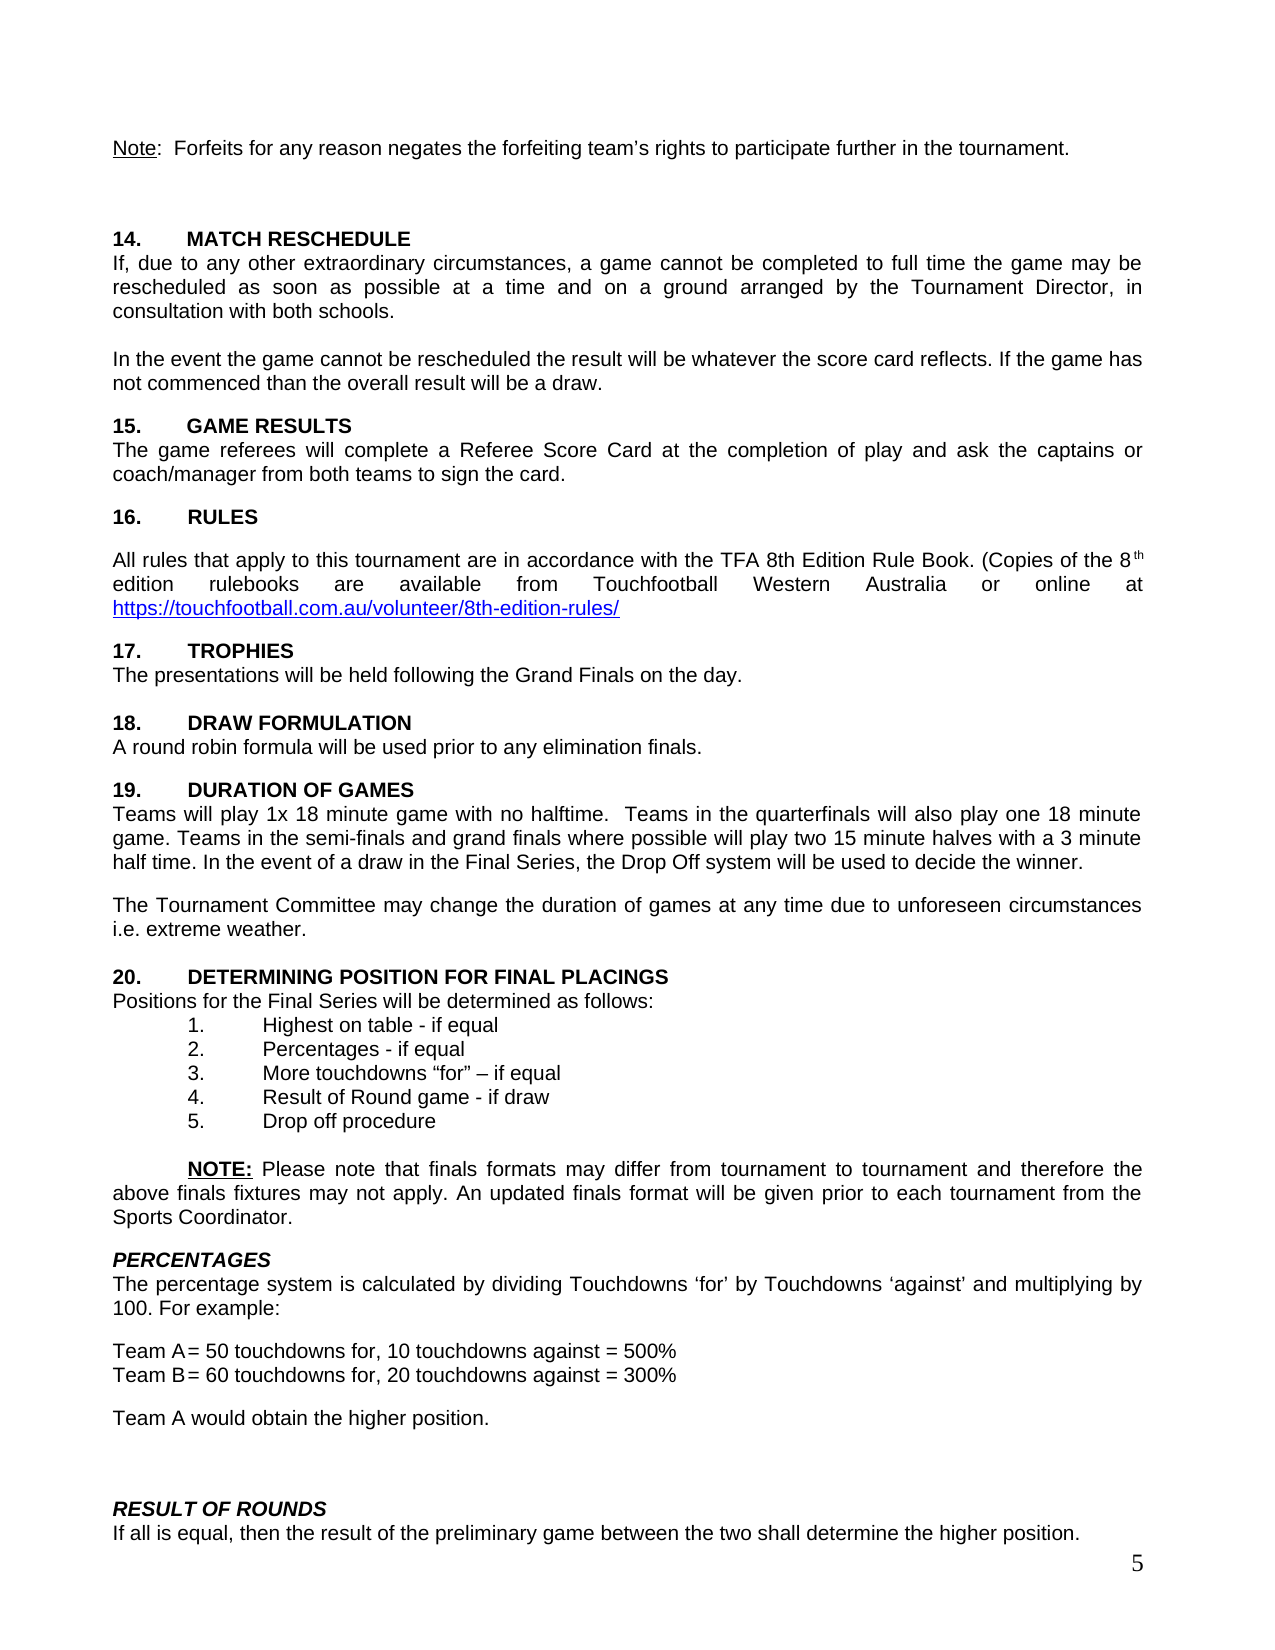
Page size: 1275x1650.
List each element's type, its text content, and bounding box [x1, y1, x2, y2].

text A round robin formula will be used prior to any elimination finals. [112, 735, 1144, 759]
text 1. Highest on table - if equal [112, 1013, 1144, 1037]
text 3. More touchdowns “for” – if equal [112, 1061, 1144, 1085]
subtitle PERCENTAGES [112, 1248, 1144, 1272]
text Team A = 50 touchdowns for, 10 touchdowns against = 500% [112, 1339, 1144, 1363]
text The presentations will be held following the Grand Finals on the day. [112, 663, 1144, 687]
text The percentage system is calculated by dividing Touchdowns ‘for’ by Touchdowns ‘against’ and multiplying by 100. For example: [112, 1272, 1144, 1320]
text 14. MATCH RESCHEDULE [112, 227, 1144, 251]
text The game referees will complete a Referee Score Card at the completion of play and ask the captains or coach/manager from both teams to sign the card. [112, 438, 1144, 486]
text The Tournament Committee may change the duration of games at any time due to unforeseen circumstances i.e. extreme weather. [112, 893, 1144, 941]
text All rules that apply to this tournament are in accordance with the TFA 8th Edition Rule Book. (Copies of the 8th edition rulebooks are available from Touchfootball Western Australia or online at https://touchfootball.com.au/volunteer/8th-edition-rules/ [112, 548, 1144, 620]
text 19. DURATION OF GAMES [112, 778, 1144, 802]
text NOTE: Please note that finals formats may differ from tournament to tournament and therefore the above finals fixtures may not apply. An updated finals format will be given prior to each tournament from the Sports Coordinator. [112, 1157, 1144, 1229]
text 17. TROPHIES [112, 639, 1144, 663]
text 4. Result of Round game - if draw [112, 1085, 1144, 1109]
text 5. Drop off procedure [112, 1109, 1144, 1133]
subtitle RESULT OF ROUNDS [112, 1497, 1144, 1521]
text Team B = 60 touchdowns for, 20 touchdowns against = 300% [112, 1363, 1144, 1387]
text 15. GAME RESULTS [112, 414, 1144, 438]
text 20. DETERMINING POSITION FOR FINAL PLACINGS [112, 965, 1144, 989]
text Teams will play 1x 18 minute game with no halftime. Teams in the quarterfinals will also play one 18 minute game. Teams in the semi-finals and grand finals where possible will play two 15 minute halves with a 3 minute half time. In the event of a draw in the Final Series, the Drop Off system will be used to decide the winner. [112, 802, 1144, 874]
text In the event the game cannot be rescheduled the result will be whatever the score card reflects. If the game has not commenced than the overall result will be a draw. [112, 347, 1144, 395]
text Positions for the Final Series will be determined as follows: [112, 989, 1144, 1013]
text Note: Forfeits for any reason negates the forfeiting team’s rights to participate further in the tournament. [112, 136, 1144, 160]
text If all is equal, then the result of the preliminary game between the two shall determine the higher position. [112, 1521, 1144, 1545]
text If, due to any other extraordinary circumstances, a game cannot be completed to full time the game may be rescheduled as soon as possible at a time and on a ground arranged by the Tournament Director, in consultation with both schools. [112, 251, 1144, 323]
text 18. DRAW FORMULATION [112, 711, 1144, 735]
text 2. Percentages - if equal [112, 1037, 1144, 1061]
text Team A would obtain the higher position. [112, 1406, 1144, 1430]
text 16. RULES [112, 505, 1144, 529]
